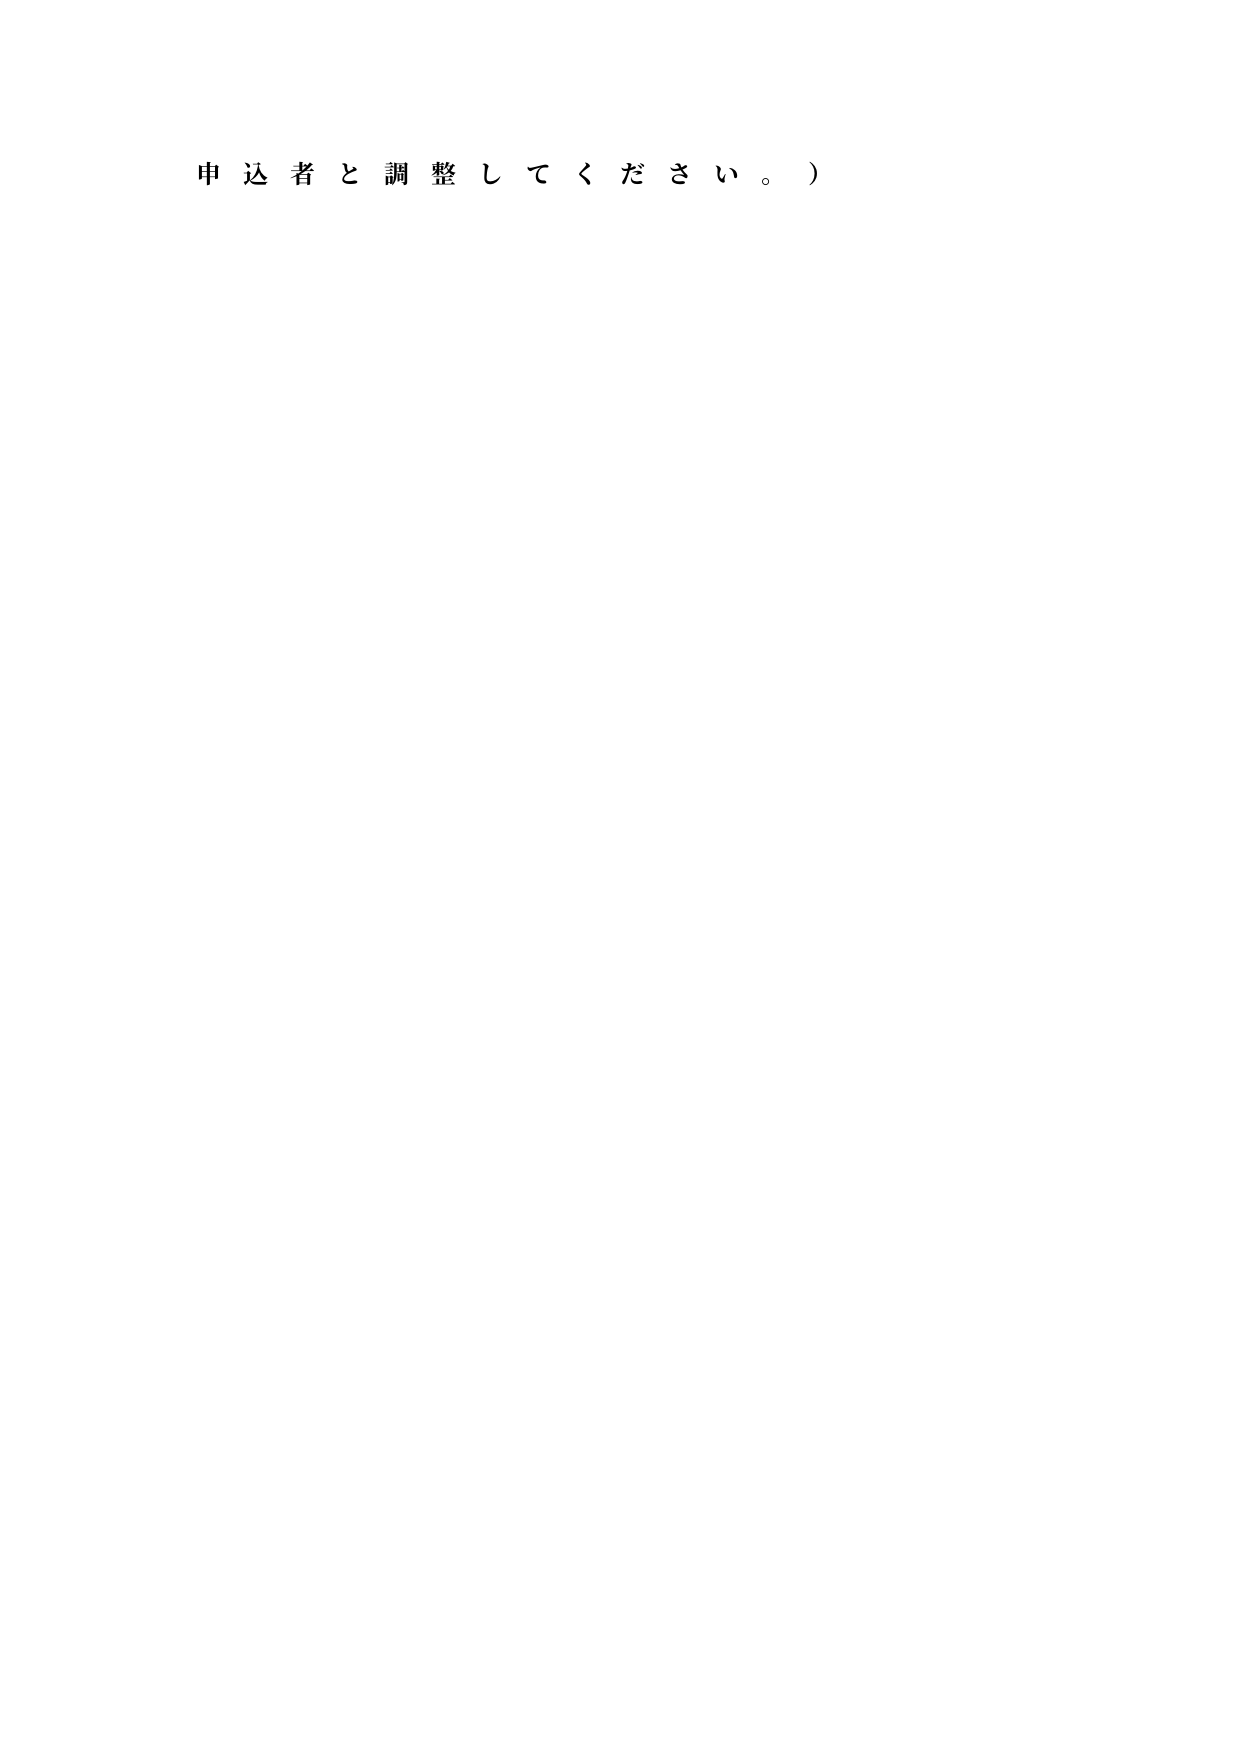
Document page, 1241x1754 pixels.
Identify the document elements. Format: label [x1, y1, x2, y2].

text [149, 149, 1091, 197]
